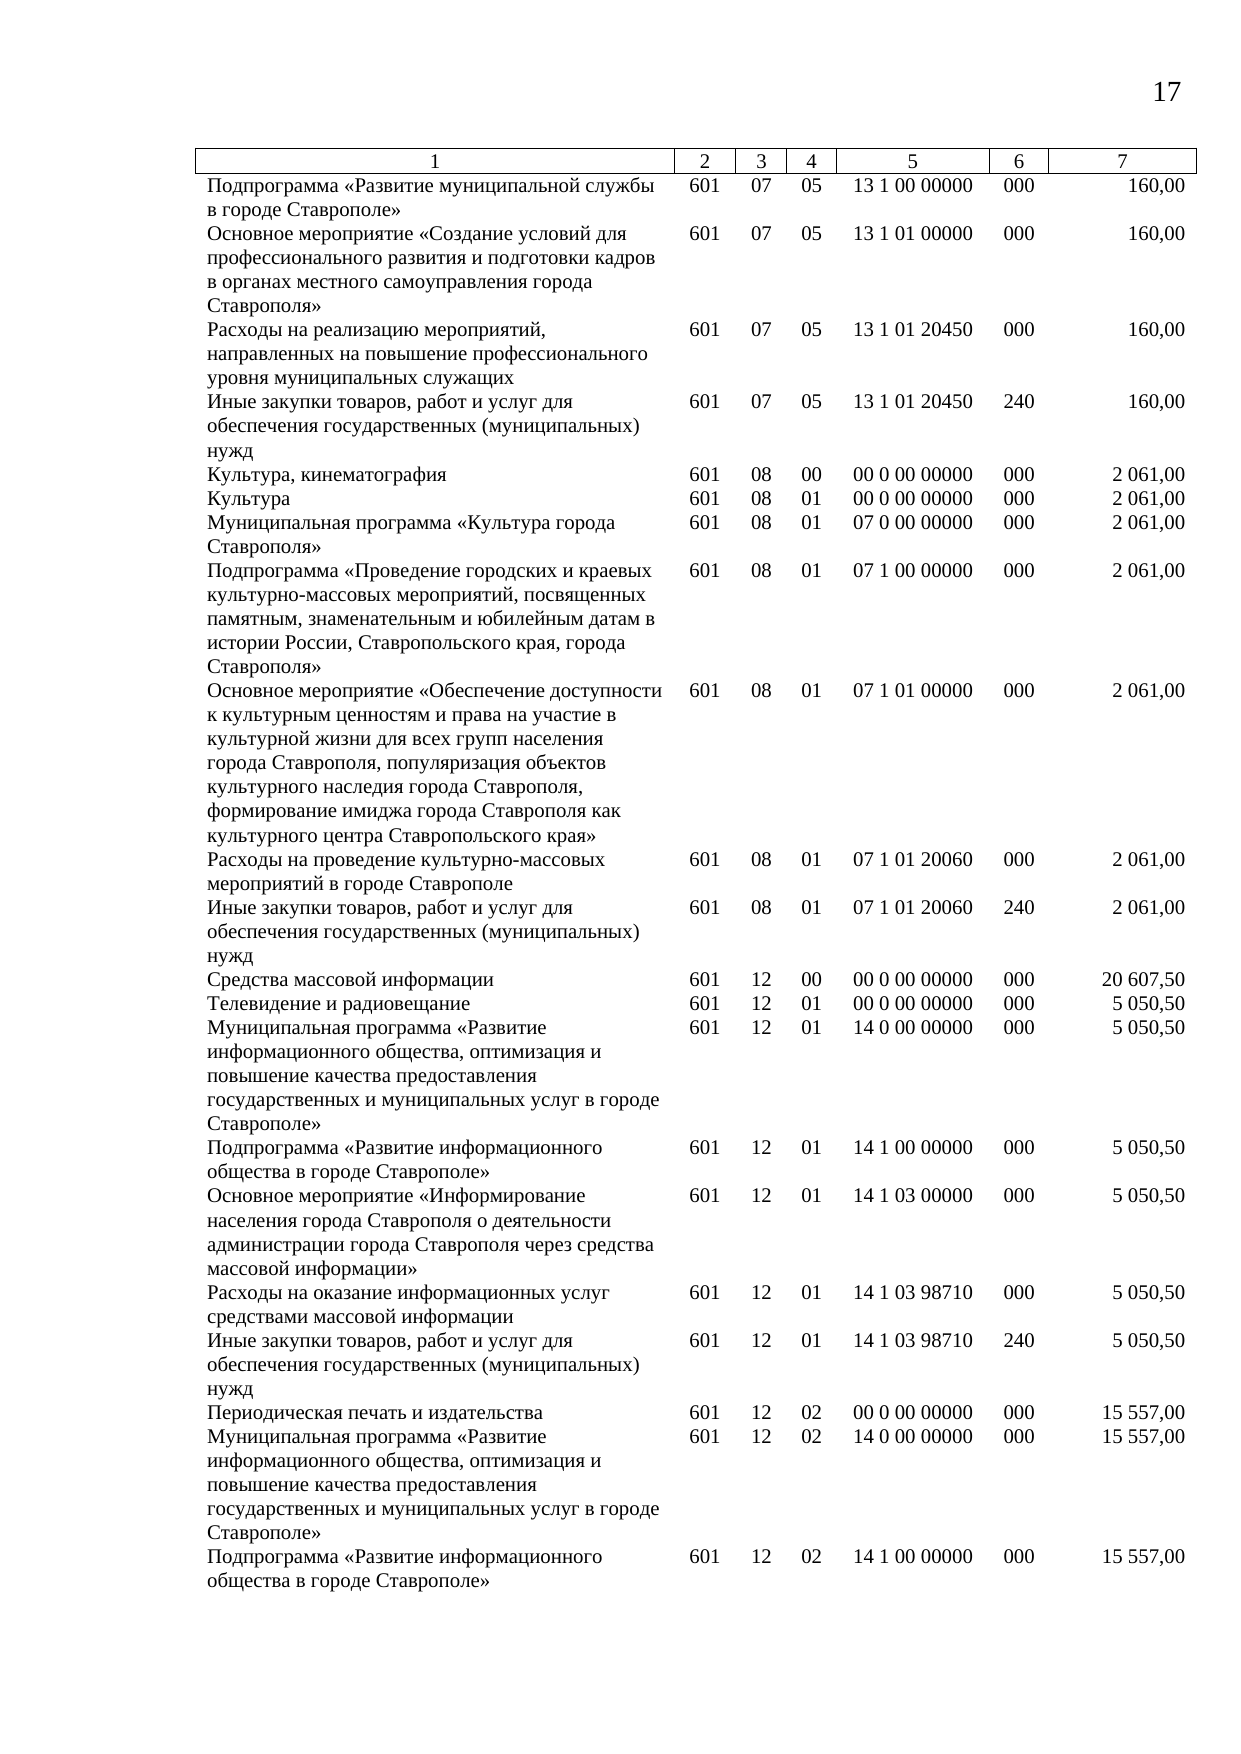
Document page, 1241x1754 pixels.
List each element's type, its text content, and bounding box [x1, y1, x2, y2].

table_cell 12 [735, 1184, 787, 1280]
table_cell 01 [787, 895, 836, 967]
table_cell 601 [674, 967, 735, 991]
table_cell 08 [735, 462, 787, 486]
table_cell 07 [735, 221, 787, 317]
table_cell 05 [787, 221, 836, 317]
table_header 5 [837, 149, 989, 173]
table_cell 01 [787, 1328, 836, 1400]
table_cell 02 [787, 1400, 836, 1424]
table_cell 000 [989, 486, 1048, 510]
table_cell 601 [674, 1424, 735, 1544]
table_cell 000 [989, 221, 1048, 317]
table_cell Подпрограмма «Развитие информационного общества в городе Ставрополе» [196, 1544, 674, 1592]
table_cell 14 1 00 00000 [836, 1544, 989, 1592]
table_cell 000 [989, 678, 1048, 847]
table_cell 15 557,00 [1049, 1544, 1196, 1592]
table_cell 000 [989, 1135, 1048, 1183]
table_cell 01 [787, 1184, 836, 1280]
table_cell 2 061,00 [1049, 847, 1196, 895]
table_cell 05 [787, 174, 836, 221]
table_cell 5 050,50 [1049, 1184, 1196, 1280]
table_cell 00 0 00 00000 [836, 991, 989, 1015]
table_cell 601 [674, 317, 735, 389]
table_cell 601 [674, 1184, 735, 1280]
table_cell 601 [674, 510, 735, 558]
table_cell 07 1 01 20060 [836, 895, 989, 967]
table_cell 000 [989, 1015, 1048, 1135]
table_cell 000 [989, 991, 1048, 1015]
table_cell 00 0 00 00000 [836, 1400, 989, 1424]
table_cell 05 [787, 389, 836, 462]
table_cell Основное мероприятие «Создание условий для профессионального развития и подготовки кадров в органах местного самоуправления города Ставрополя» [196, 221, 674, 317]
table_cell 00 [787, 462, 836, 486]
table_cell 000 [989, 1184, 1048, 1280]
table_cell 12 [735, 1328, 787, 1400]
table_cell 00 [787, 967, 836, 991]
table_cell 13 1 00 00000 [836, 174, 989, 221]
table_cell 01 [787, 510, 836, 558]
table_cell 14 1 03 00000 [836, 1184, 989, 1280]
table_header 2 [675, 149, 735, 173]
table_cell 00 0 00 00000 [836, 462, 989, 486]
table_cell 000 [989, 1280, 1048, 1328]
table_cell 601 [674, 486, 735, 510]
table_cell Иные закупки товаров, работ и услуг для обеспечения государственных (муниципальных) нужд [196, 389, 674, 462]
table_cell 601 [674, 462, 735, 486]
table_cell 601 [674, 1400, 735, 1424]
table_cell 12 [735, 1015, 787, 1135]
table_cell Культура [196, 486, 674, 510]
table_cell 601 [674, 174, 735, 221]
table_cell 000 [989, 510, 1048, 558]
table_cell Муниципальная программа «Культура города Ставрополя» [196, 510, 674, 558]
table_cell 601 [674, 895, 735, 967]
table_cell Иные закупки товаров, работ и услуг для обеспечения государственных (муниципальных) нужд [196, 1328, 674, 1400]
table_cell 08 [735, 510, 787, 558]
table_header 6 [990, 149, 1048, 173]
table_cell 01 [787, 1280, 836, 1328]
table_cell 2 061,00 [1049, 678, 1196, 847]
table_cell 000 [989, 1400, 1048, 1424]
table_cell 000 [989, 1424, 1048, 1544]
table_cell 000 [989, 174, 1048, 221]
table_cell 2 061,00 [1049, 558, 1196, 678]
table_cell 160,00 [1049, 389, 1196, 462]
table_cell 2 061,00 [1049, 895, 1196, 967]
table_cell 2 061,00 [1049, 486, 1196, 510]
table_cell 01 [787, 847, 836, 895]
table_cell 5 050,50 [1049, 1280, 1196, 1328]
table_cell 15 557,00 [1049, 1400, 1196, 1424]
table_cell 601 [674, 221, 735, 317]
table_cell 02 [787, 1544, 836, 1592]
table_cell 000 [989, 967, 1048, 991]
table_cell 12 [735, 967, 787, 991]
table_cell 01 [787, 991, 836, 1015]
table_cell 08 [735, 895, 787, 967]
table_cell 13 1 01 00000 [836, 221, 989, 317]
table_cell Подпрограмма «Развитие муниципальной службы в городе Ставрополе» [196, 174, 674, 221]
table_cell Телевидение и радиовещание [196, 991, 674, 1015]
table_cell 160,00 [1049, 317, 1196, 389]
table_cell Основное мероприятие «Информирование населения города Ставрополя о деятельности администрации города Ставрополя через средства массовой информации» [196, 1184, 674, 1280]
table_cell 000 [989, 462, 1048, 486]
table_cell 14 1 03 98710 [836, 1328, 989, 1400]
table_cell 13 1 01 20450 [836, 317, 989, 389]
table_cell 5 050,50 [1049, 1135, 1196, 1183]
table_cell 01 [787, 1135, 836, 1183]
table_cell 07 1 01 20060 [836, 847, 989, 895]
table_cell Подпрограмма «Проведение городских и краевых культурно-массовых мероприятий, посвященных памятным, знаменательным и юбилейным датам в истории России, Ставропольского края, города Ставрополя» [196, 558, 674, 678]
table_cell 14 1 00 00000 [836, 1135, 989, 1183]
table_cell 02 [787, 1424, 836, 1544]
table_cell 01 [787, 558, 836, 678]
table_cell 12 [735, 991, 787, 1015]
table_cell 15 557,00 [1049, 1424, 1196, 1544]
table_cell 07 1 00 00000 [836, 558, 989, 678]
table_cell Периодическая печать и издательства [196, 1400, 674, 1424]
table_cell Муниципальная программа «Развитие информационного общества, оптимизация и повышение качества предоставления государственных и муниципальных услуг в городе Ставрополе» [196, 1424, 674, 1544]
table_cell 08 [735, 678, 787, 847]
table_cell 601 [674, 991, 735, 1015]
table_cell 08 [735, 847, 787, 895]
table_cell Средства массовой информации [196, 967, 674, 991]
table_cell Расходы на оказание информационных услуг средствами массовой информации [196, 1280, 674, 1328]
table_cell 14 0 00 00000 [836, 1424, 989, 1544]
table_cell 08 [735, 558, 787, 678]
table_cell 000 [989, 1544, 1048, 1592]
table_header 1 [196, 149, 674, 173]
table_cell 08 [735, 486, 787, 510]
table_cell Расходы на реализацию мероприятий, направленных на повышение профессионального уровня муниципальных служащих [196, 317, 674, 389]
table_cell Основное мероприятие «Обеспечение доступности к культурным ценностям и права на участие в культурной жизни для всех групп населения города Ставрополя, популяризация объектов культурного наследия города Ставрополя, формирование имиджа города Ставрополя как культурного центра Ставропольского края» [196, 678, 674, 847]
table_cell 160,00 [1049, 174, 1196, 221]
table_cell 5 050,50 [1049, 1328, 1196, 1400]
table_cell 00 0 00 00000 [836, 486, 989, 510]
table_cell 240 [989, 1328, 1048, 1400]
table_cell 601 [674, 1135, 735, 1183]
table_cell 12 [735, 1135, 787, 1183]
table_cell 240 [989, 895, 1048, 967]
table_cell 12 [735, 1400, 787, 1424]
table_cell Расходы на проведение культурно-массовых мероприятий в городе Ставрополе [196, 847, 674, 895]
table_cell 5 050,50 [1049, 991, 1196, 1015]
table_cell 07 [735, 389, 787, 462]
table_cell 5 050,50 [1049, 1015, 1196, 1135]
table_cell 000 [989, 317, 1048, 389]
table_cell Иные закупки товаров, работ и услуг для обеспечения государственных (муниципальных) нужд [196, 895, 674, 967]
table_header 4 [787, 149, 836, 173]
table_cell 12 [735, 1280, 787, 1328]
table_cell 240 [989, 389, 1048, 462]
table_cell 07 [735, 317, 787, 389]
table_cell 160,00 [1049, 221, 1196, 317]
table_cell 14 0 00 00000 [836, 1015, 989, 1135]
table_cell 12 [735, 1424, 787, 1544]
table_cell 12 [735, 1544, 787, 1592]
table_cell 000 [989, 847, 1048, 895]
table_cell 601 [674, 558, 735, 678]
table_cell 07 [735, 174, 787, 221]
table_cell 601 [674, 389, 735, 462]
table_cell 01 [787, 1015, 836, 1135]
table_cell 601 [674, 1280, 735, 1328]
table_cell 601 [674, 678, 735, 847]
table_header 7 [1049, 149, 1196, 173]
table_cell 20 607,50 [1049, 967, 1196, 991]
table_cell Культура, кинематография [196, 462, 674, 486]
table_header 3 [736, 149, 786, 173]
table_cell 05 [787, 317, 836, 389]
table_cell 00 0 00 00000 [836, 967, 989, 991]
table_cell 14 1 03 98710 [836, 1280, 989, 1328]
table_cell 601 [674, 1328, 735, 1400]
table_cell Подпрограмма «Развитие информационного общества в городе Ставрополе» [196, 1135, 674, 1183]
table_cell 2 061,00 [1049, 510, 1196, 558]
table_cell 2 061,00 [1049, 462, 1196, 486]
table_cell Муниципальная программа «Развитие информационного общества, оптимизация и повышение качества предоставления государственных и муниципальных услуг в городе Ставрополе» [196, 1015, 674, 1135]
table_cell 13 1 01 20450 [836, 389, 989, 462]
table_cell 07 1 01 00000 [836, 678, 989, 847]
table_cell 601 [674, 1015, 735, 1135]
table_cell 000 [989, 558, 1048, 678]
table_cell 01 [787, 678, 836, 847]
table_cell 601 [674, 1544, 735, 1592]
table_cell 01 [787, 486, 836, 510]
table_cell 07 0 00 00000 [836, 510, 989, 558]
table_cell 601 [674, 847, 735, 895]
